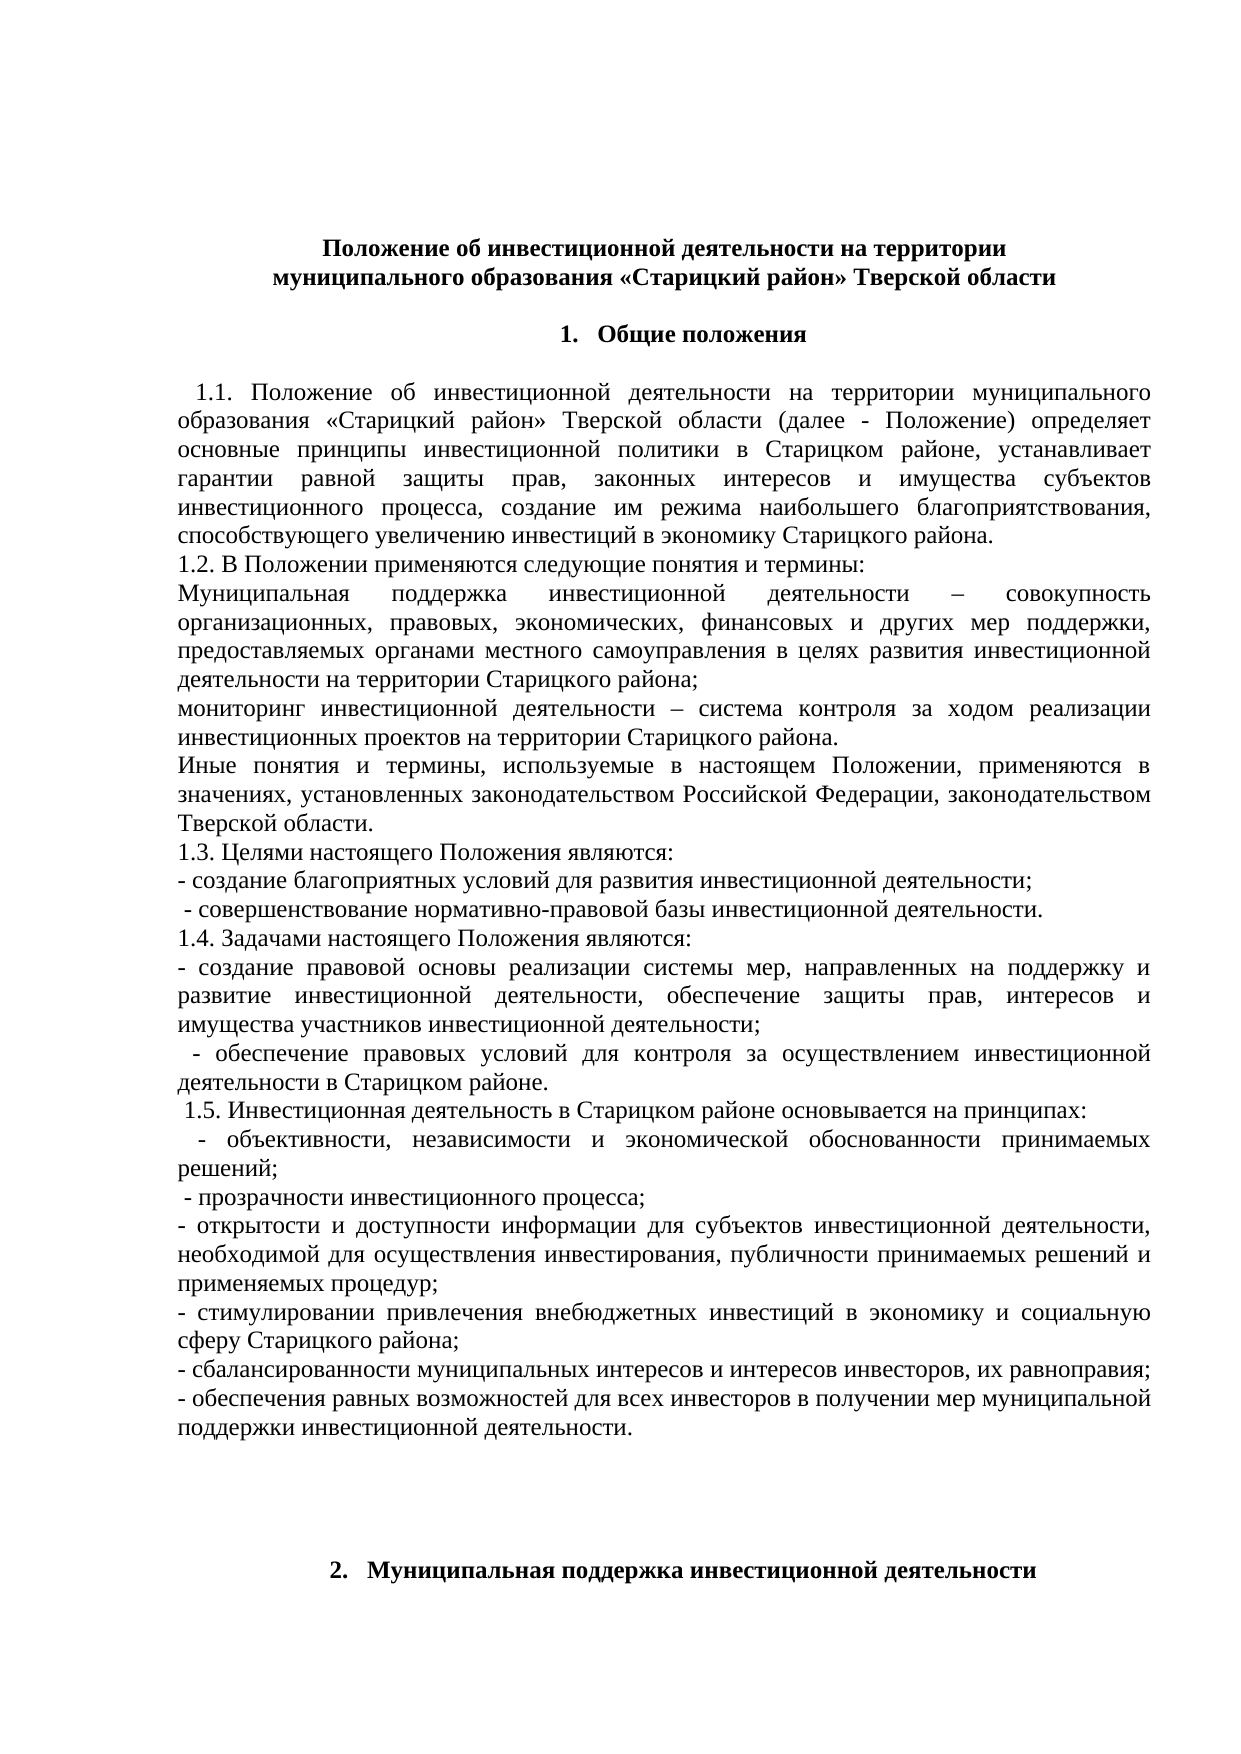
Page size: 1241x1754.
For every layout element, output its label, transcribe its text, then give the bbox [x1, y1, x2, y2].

text - стимулировании привлечения внебюджетных инвестиций в экономику и социальную сферу Старицкого района; [177, 1297, 1152, 1354]
text - сбалансированности муниципальных интересов и интересов инвесторов, их равноправия; [177, 1354, 1152, 1383]
text муниципального образования «Старицкий район» Тверской области [177, 262, 1152, 291]
text мониторинг инвестиционной деятельности – система контроля за ходом реализации инвестиционных проектов на территории Старицкого района. [177, 693, 1152, 751]
text Иные понятия и термины, используемые в настоящем Положении, применяются в значениях, установленных законодательством Российской Федерации, законодательством Тверской области. [177, 751, 1152, 837]
text - создание правовой основы реализации системы мер, направленных на поддержку и развитие инвестиционной деятельности, обеспечение защиты прав, интересов и имущества участников инвестиционной деятельности; [177, 952, 1152, 1038]
list Общие положения [215, 319, 1152, 348]
list Муниципальная поддержка инвестиционной деятельности [215, 1556, 1152, 1584]
text - совершенствование нормативно-правовой базы инвестиционной деятельности. [177, 894, 1152, 923]
text 1.3. Целями настоящего Положения являются: [177, 837, 1152, 866]
text - прозрачности инвестиционного процесса; [177, 1182, 1152, 1211]
text Муниципальная поддержка инвестиционной деятельности – совокупность организационных, правовых, экономических, финансовых и других мер поддержки, предоставляемых органами местного самоуправления в целях развития инвестиционной деятельности на территории Старицкого района; [177, 578, 1152, 693]
text 1.4. Задачами настоящего Положения являются: [177, 923, 1152, 952]
text - открытости и доступности информации для субъектов инвестиционной деятельности, необходимой для осуществления инвестирования, публичности принимаемых решений и применяемых процедур; [177, 1211, 1152, 1297]
text - обеспечение правовых условий для контроля за осуществлением инвестиционной деятельности в Старицком районе. [177, 1038, 1152, 1096]
text 1.2. В Положении применяются следующие понятия и термины: [177, 549, 1152, 578]
text 1.5. Инвестиционная деятельность в Старицком районе основывается на принципах: [177, 1096, 1152, 1124]
text Положение об инвестиционной деятельности на территории [177, 233, 1152, 262]
text - объективности, независимости и экономической обоснованности принимаемых решений; [177, 1124, 1152, 1182]
text - обеспечения равных возможностей для всех инвесторов в получении мер муниципальной поддержки инвестиционной деятельности. [177, 1383, 1152, 1441]
text 1.1. Положение об инвестиционной деятельности на территории муниципального образования «Старицкий район» Тверской области (далее - Положение) определяет основные принципы инвестиционной политики в Старицком районе, устанавливает гарантии равной защиты прав, законных интересов и имущества субъектов инвестиционного процесса, создание им режима наибольшего благоприятствования, способствующего увеличению инвестиций в экономику Старицкого района. [177, 377, 1152, 549]
text - создание благоприятных условий для развития инвестиционной деятельности; [177, 866, 1152, 894]
